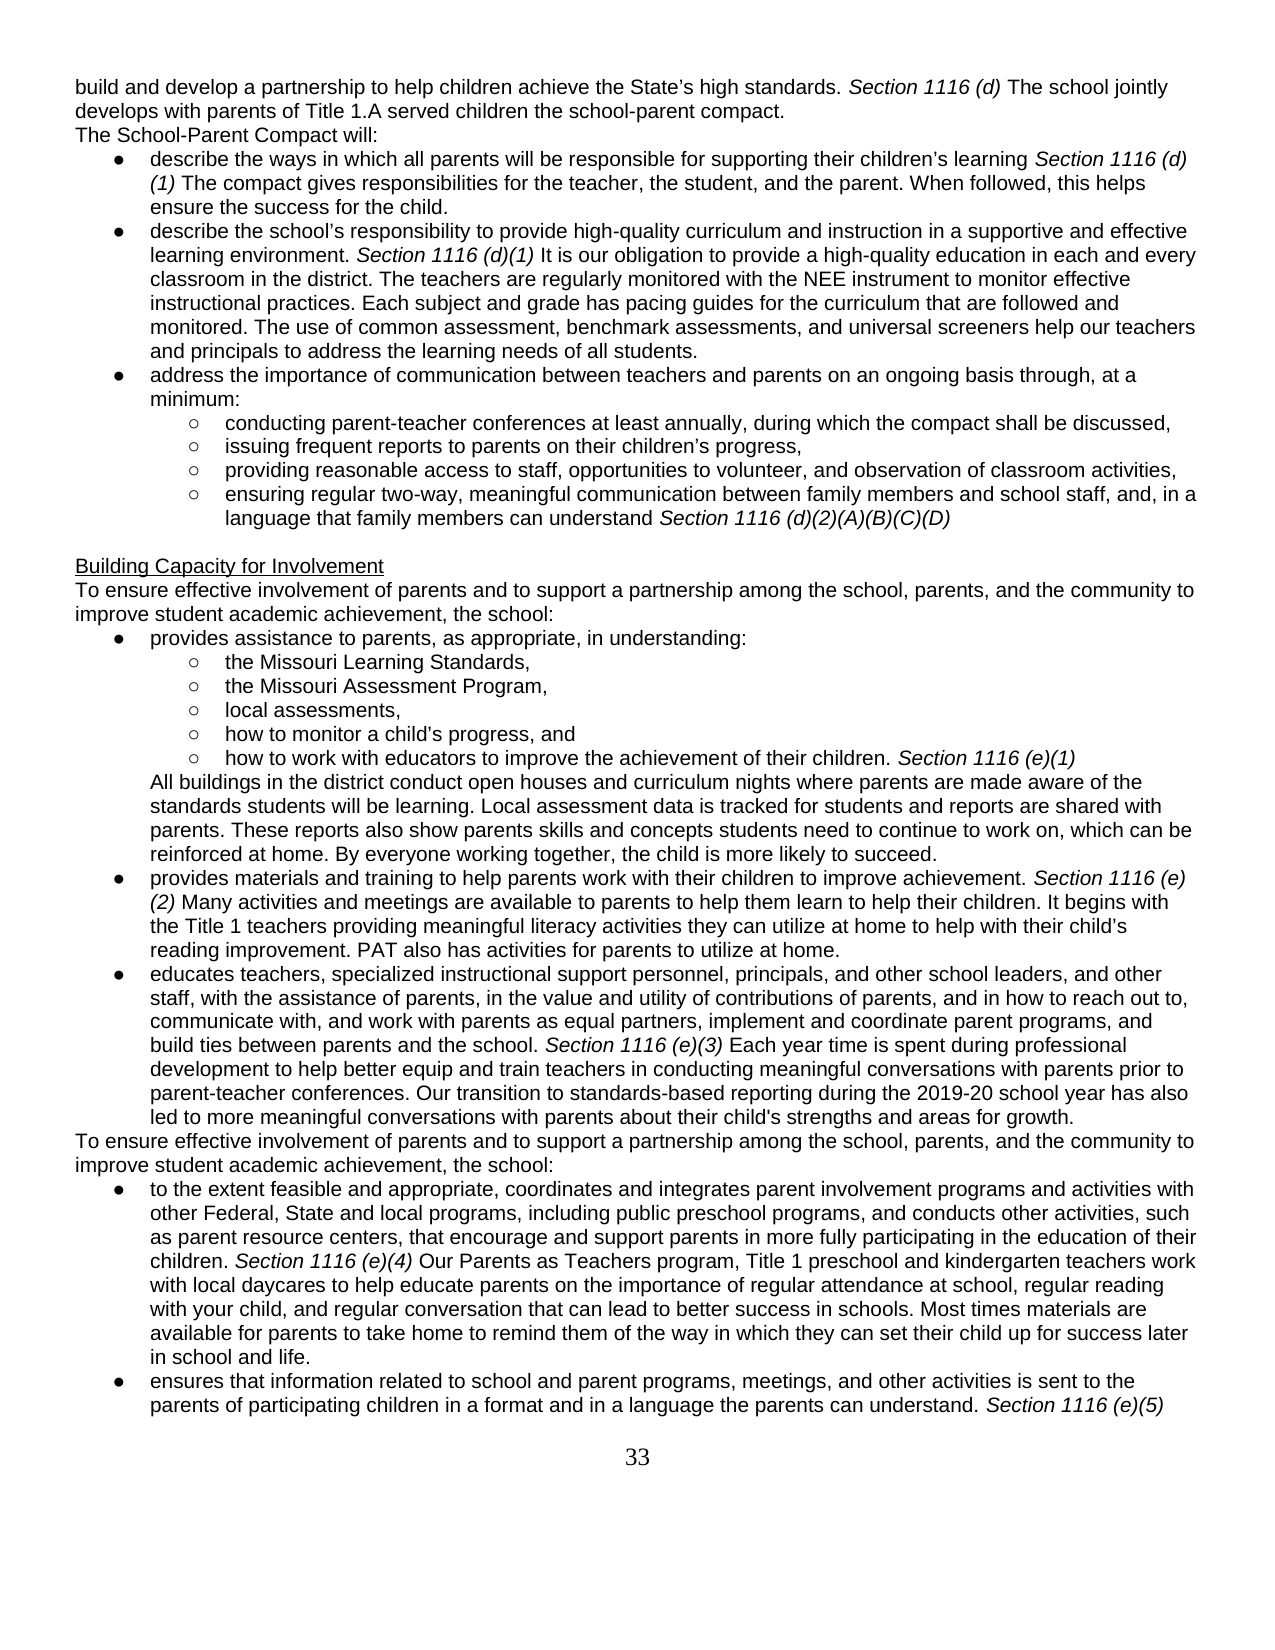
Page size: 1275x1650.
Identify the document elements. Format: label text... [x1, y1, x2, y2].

list providing reasonable access to staff, opportunities to volunteer, and observation of classroom activities, [187, 458, 1200, 482]
list the Missouri Assessment Program, [187, 674, 1200, 698]
text All buildings in the district conduct open houses and curriculum nights where parents are made aware of the [75, 770, 1200, 794]
text To ensure effective involvement of parents and to support a partnership among the school, parents, and the community to improve student academic achievement, the school: [75, 1129, 1200, 1177]
list ensuring regular two-way, meaningful communication between family members and school staff, and, in a language that family members can understand Section 1116 (d)(2)(A)(B)(C)(D) [187, 482, 1200, 530]
text parents. These reports also show parents skills and concepts students need to continue to work on, which can be [75, 818, 1200, 842]
list provides assistance to parents, as appropriate, in understanding: [112, 626, 1200, 650]
list issuing frequent reports to parents on their children’s progress, [187, 434, 1200, 458]
list to the extent feasible and appropriate, coordinates and integrates parent involvement programs and activities with other Federal, State and local programs, including public preschool programs, and conducts other activities, such as parent resource centers, that encourage and support parents in more fully participating in the education of their children. Section 1116 (e)(4) Our Parents as Teachers program, Title 1 preschool and kindergarten teachers work with local daycares to help educate parents on the importance of regular attendance at school, regular reading with your child, and regular conversation that can lead to better success in schools. Most times materials are available for parents to take home to remind them of the way in which they can set their child up for success later in school and life. [112, 1177, 1200, 1369]
text The School-Parent Compact will: [75, 123, 1200, 147]
text standards students will be learning. Local assessment data is tracked for students and reports are shared with [75, 794, 1200, 818]
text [75, 75, 1200, 123]
text Building Capacity for Involvement [75, 554, 1200, 578]
list educates teachers, specialized instructional support personnel, principals, and other school leaders, and other staff, with the assistance of parents, in the value and utility of contributions of parents, and in how to reach out to, communicate with, and work with parents as equal partners, implement and coordinate parent programs, and build ties between parents and the school. Section 1116 (e)(3) Each year time is spent during professional development to help better equip and train teachers in conducting meaningful conversations with parents prior to parent-teacher conferences. Our transition to standards-based reporting during the 2019-20 school year has also led to more meaningful conversations with parents about their child's strengths and areas for growth. [112, 961, 1200, 1129]
list describe the ways in which all parents will be responsible for supporting their children’s learning Section 1116 (d)(1) The compact gives responsibilities for the teacher, the student, and the parent. When followed, this helps ensure the success for the child. [112, 147, 1200, 219]
list conducting parent-teacher conferences at least annually, during which the compact shall be discussed, [187, 410, 1200, 434]
list how to monitor a child’s progress, and [187, 722, 1200, 746]
text To ensure effective involvement of parents and to support a partnership among the school, parents, and the community to improve student academic achievement, the school: [75, 578, 1200, 626]
list provides materials and training to help parents work with their children to improve achievement. Section 1116 (e)(2) Many activities and meetings are available to parents to help them learn to help their children. It begins with the Title 1 teachers providing meaningful literacy activities they can utilize at home to help with their child’s reading improvement. PAT also has activities for parents to utilize at home. [112, 866, 1200, 961]
text reinforced at home. By everyone working together, the child is more likely to succeed. [75, 842, 1200, 866]
list local assessments, [187, 698, 1200, 722]
list address the importance of communication between teachers and parents on an ongoing basis through, at a minimum: [112, 362, 1200, 410]
list describe the school’s responsibility to provide high-quality curriculum and instruction in a supportive and effective learning environment. Section 1116 (d)(1) It is our obligation to provide a high-quality education in each and every classroom in the district. The teachers are regularly monitored with the NEE instrument to monitor effective instructional practices. Each subject and grade has pacing guides for the curriculum that are followed and monitored. The use of common assessment, benchmark assessments, and universal screeners help our teachers and principals to address the learning needs of all students. [112, 219, 1200, 362]
list how to work with educators to improve the achievement of their children. Section 1116 (e)(1) [187, 746, 1200, 770]
list the Missouri Learning Standards, [187, 650, 1200, 674]
list ensures that information related to school and parent programs, meetings, and other activities is sent to the parents of participating children in a format and in a language the parents can understand. Section 1116 (e)(5) [112, 1369, 1200, 1417]
